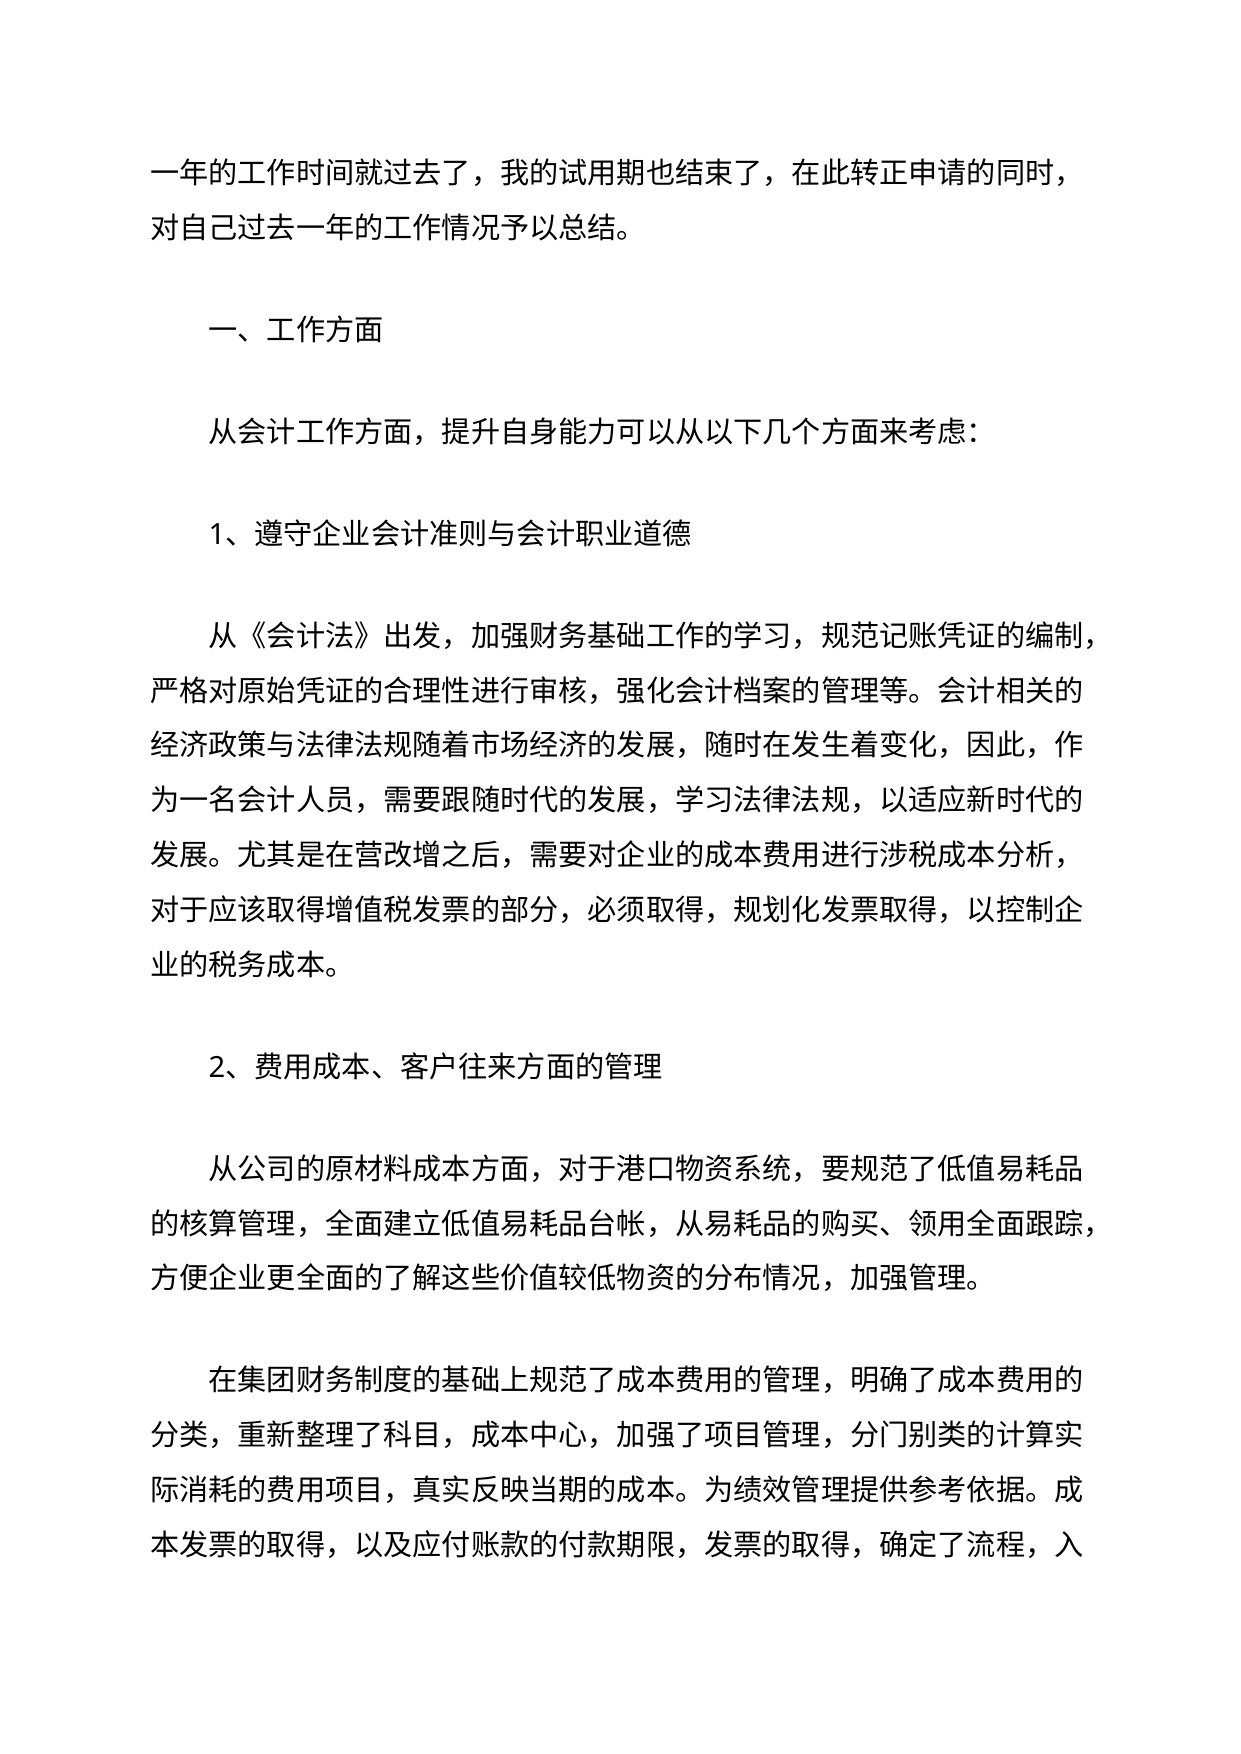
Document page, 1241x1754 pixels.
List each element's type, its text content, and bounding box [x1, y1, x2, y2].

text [150, 1357, 1090, 1564]
text 一、工作方面 [150, 307, 1090, 349]
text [150, 150, 1090, 247]
text 从《会计法》出发，加强财务基础工作的学习，规范记账凭证的编制，严格对原始凭证的合理性进行审核，强化会计档案的管理等。会计相关的经济政策与法律法规随着市场经济的发展，随时在发生着变化，因此，作为一名会计人员，需要跟随时代的发展，学习法律法规，以适应新时代的发展。尤其是在营改增之后，需要对企业的成本费用进行涉税成本分析，对于应该取得增值税发票的部分，必须取得，规划化发票取得，以控制企业的税务成本。 [150, 612, 1090, 984]
text 2、费用成本、客户往来方面的管理 [150, 1043, 1090, 1086]
text 从公司的原材料成本方面，对于港口物资系统，要规范了低值易耗品的核算管理，全面建立低值易耗品台帐，从易耗品的购买、领用全面跟踪，方便企业更全面的了解这些价值较低物资的分布情况，加强管理。 [150, 1145, 1090, 1297]
text 1、遵守企业会计准则与会计职业道德 [150, 510, 1090, 553]
text 从会计工作方面，提升自身能力可以从以下几个方面来考虑： [150, 408, 1090, 451]
